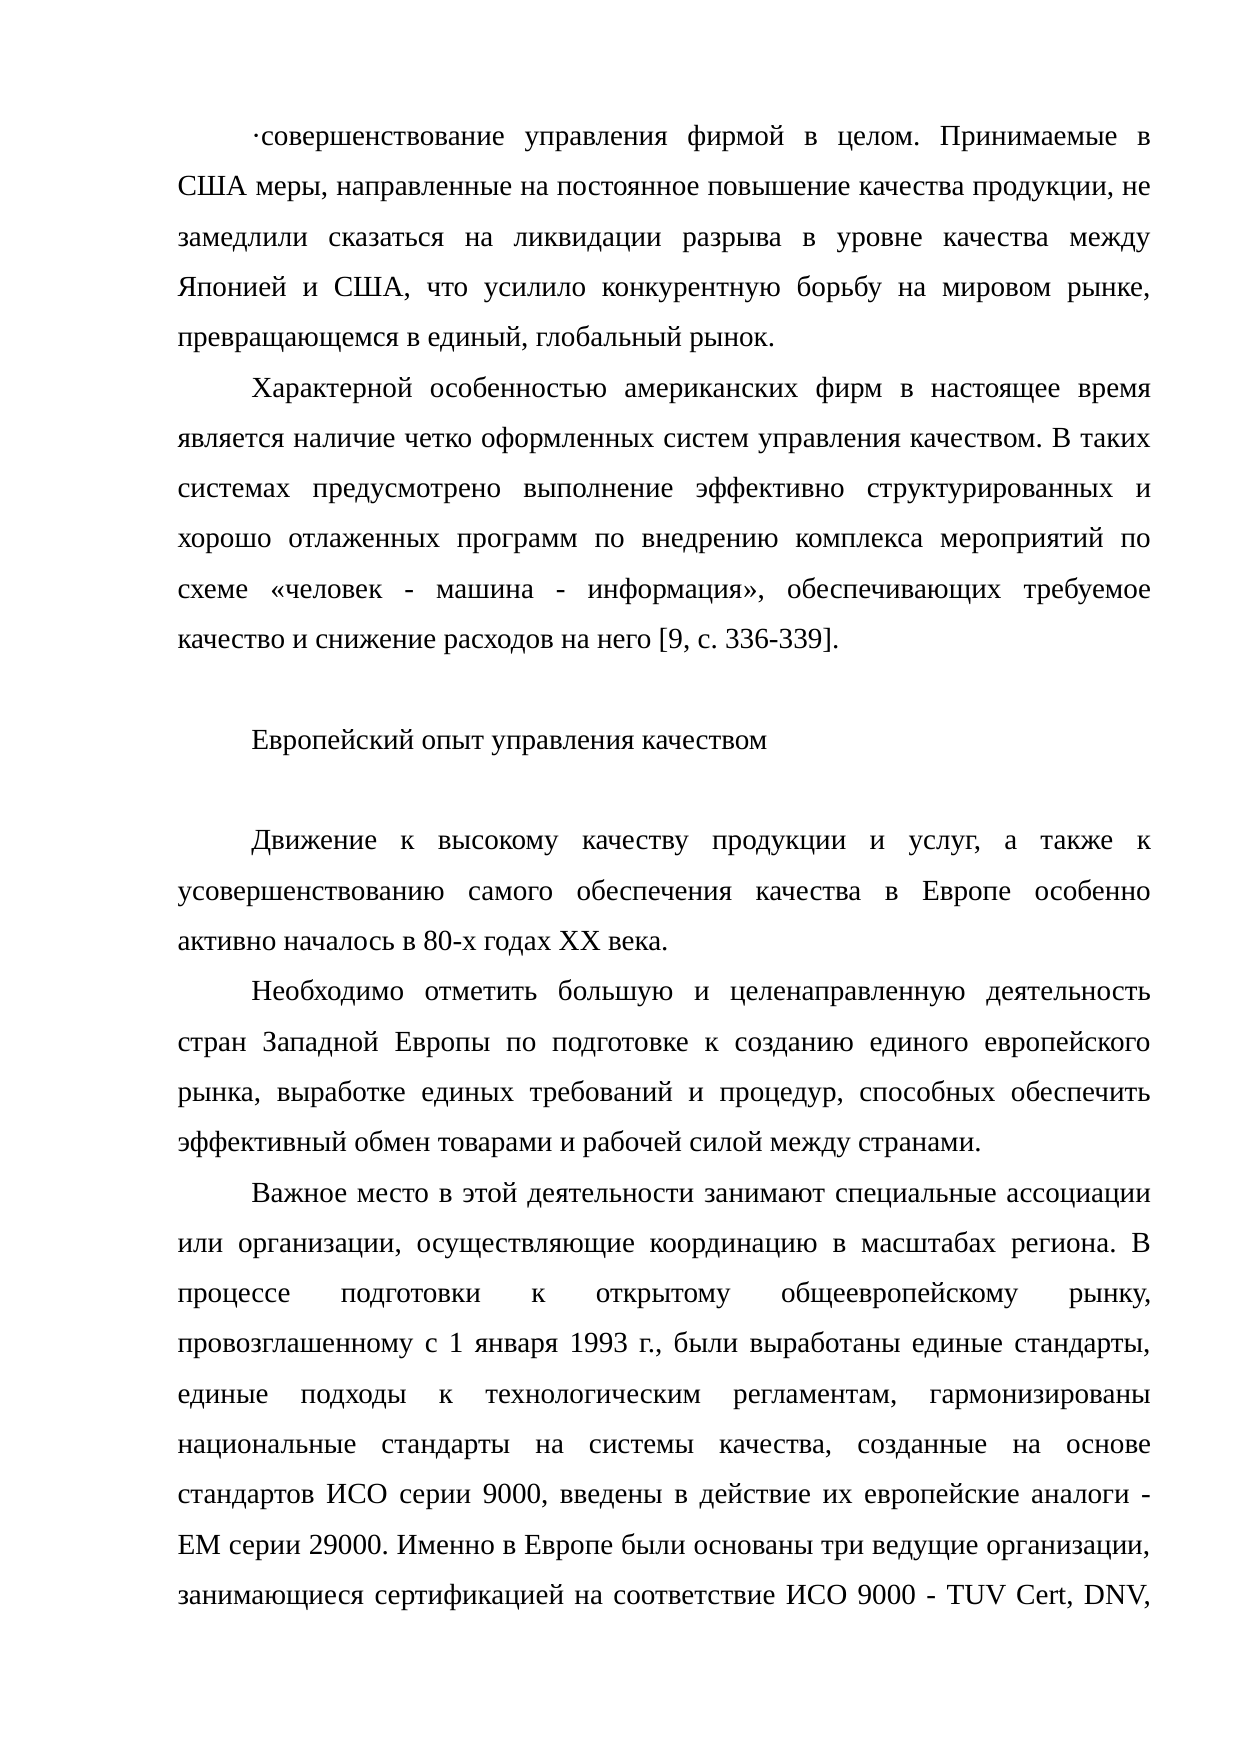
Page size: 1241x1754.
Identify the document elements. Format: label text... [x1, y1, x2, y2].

text Европейский опыт управления качеством [177, 722, 1152, 755]
text Движение к высокому качеству продукции и услуг, а также к усовершенствованию самого обеспечения качества в Европе особенно активно началось в 80-х годах XX века. [177, 822, 1152, 957]
text Характерной особенностью американских фирм в настоящее время является наличие четко оформленных систем управления качеством. В таких системах предусмотрено выполнение эффективно структурированных и хорошо отлаженных программ по внедрению комплекса мероприятий по схеме «человек - машина - информация», обеспечивающих требуемое качество и снижение расходов на него [9, с. 336-339]. [177, 370, 1152, 655]
text Необходимо отметить большую и целенаправленную деятельность стран Западной Европы по подготовке к созданию единого европейского рынка, выработке единых требований и процедур, способных обеспечить эффективный обмен товарами и рабочей силой между странами. [177, 973, 1152, 1158]
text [177, 1175, 1152, 1611]
list совершенствование управления фирмой в целом. Принимаемые в США меры, направленные на постоянное повышение качества продукции, не замедлили сказаться на ликвидации разрыва в уровне качества между Японией и США, что усилило конкурентную борьбу на мировом рынке, превращающемся в единый, глобальный рынок. [177, 118, 1152, 353]
